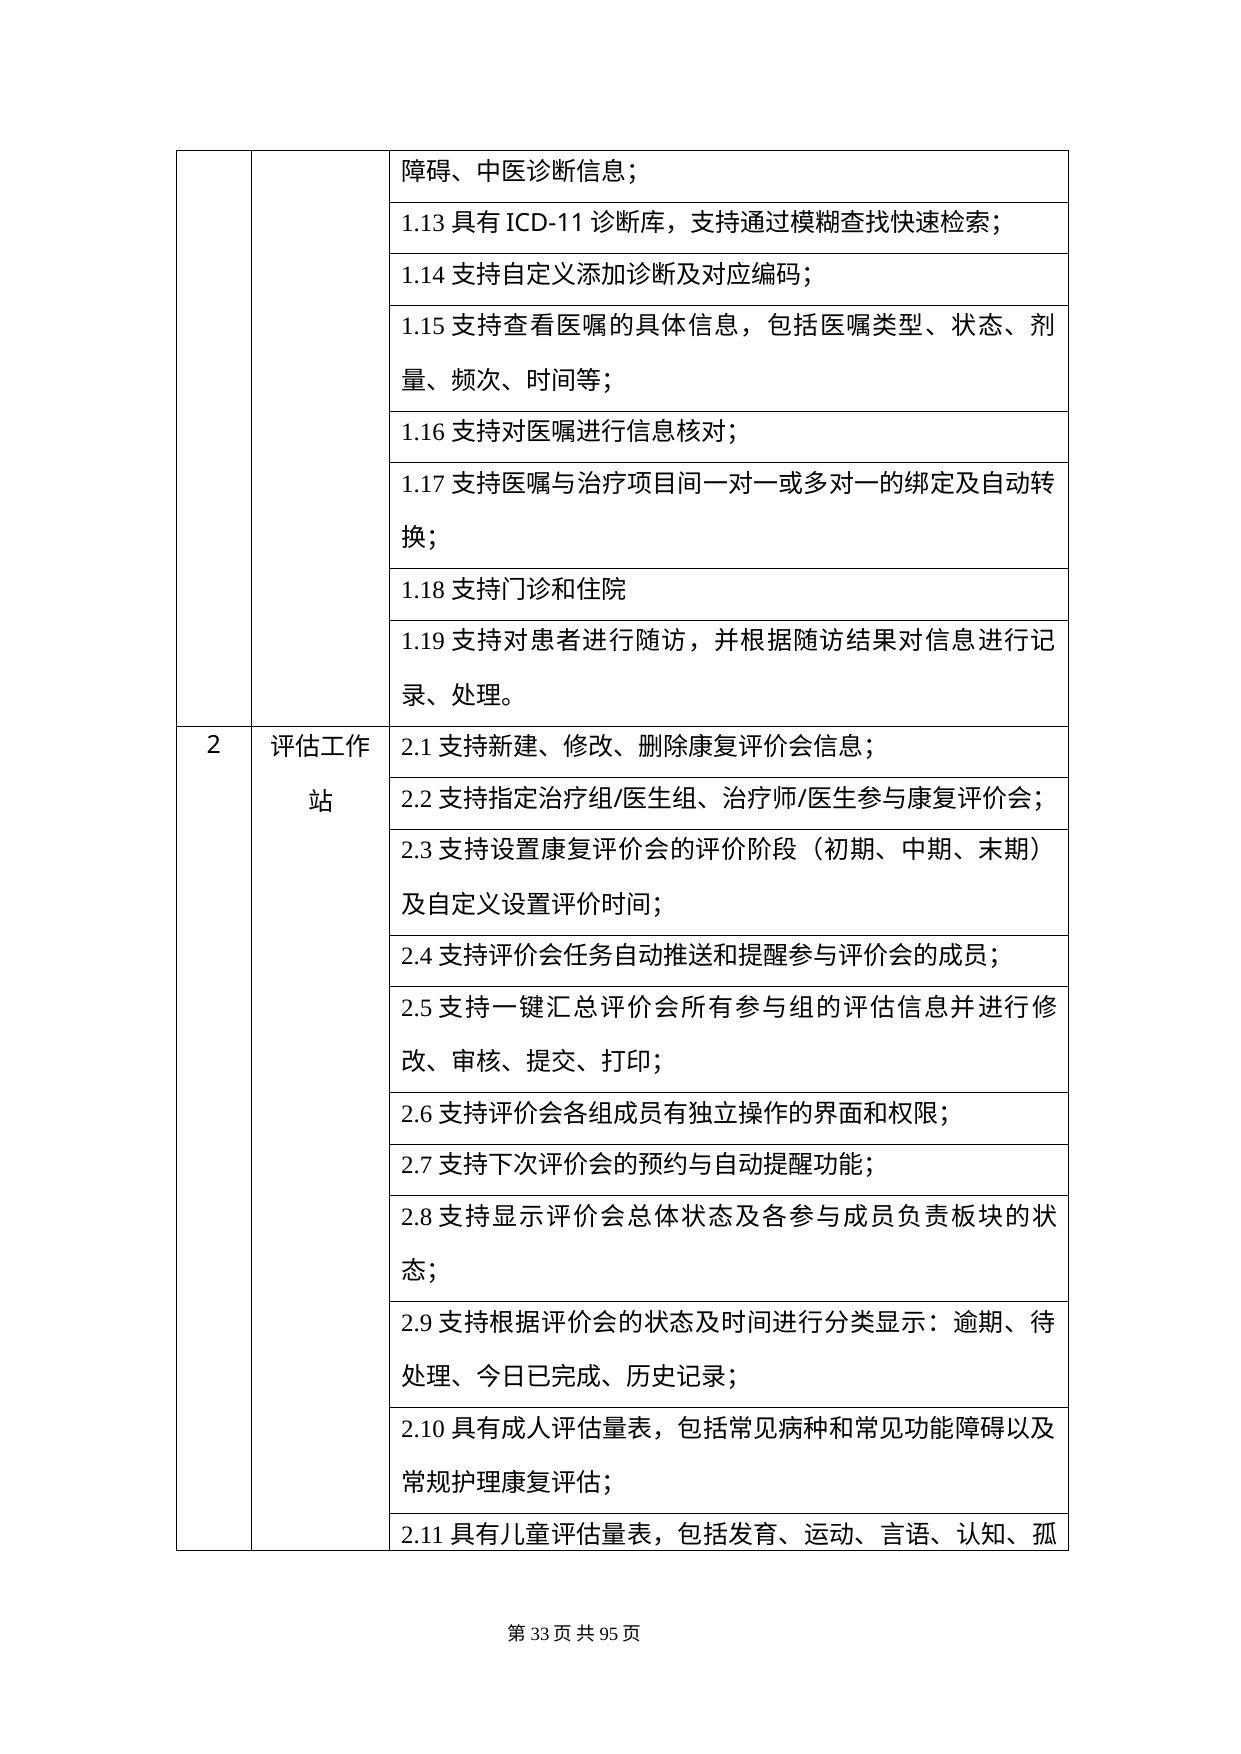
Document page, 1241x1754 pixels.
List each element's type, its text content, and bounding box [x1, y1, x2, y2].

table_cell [390, 1514, 1068, 1550]
table_cell 支持显示评价会总体状态及各参与成员负责板块的状态； [390, 1196, 1068, 1301]
table_cell 2 [177, 727, 251, 1550]
table_cell 支持医嘱与治疗项目间一对一或多对一的绑定及自动转换； [390, 463, 1068, 568]
table_cell 具有ICD-11诊断库，支持通过模糊查找快速检索； [390, 203, 1068, 253]
table_cell 支持评价会各组成员有独立操作的界面和权限； [390, 1093, 1068, 1144]
table_cell 支持下次评价会的预约与自动提醒功能； [390, 1145, 1068, 1195]
table_cell 支持对医嘱进行信息核对； [390, 412, 1068, 462]
table_cell 支持根据评价会的状态及时间进行分类显示：逾期、待处理、今日已完成、历史记录； [390, 1302, 1068, 1407]
table_cell 支持对患者进行随访，并根据随访结果对信息进行记录、处理。 [390, 621, 1068, 726]
table_cell 支持查看医嘱的具体信息，包括医嘱类型、状态、剂量、频次、时间等； [390, 306, 1068, 411]
table_cell 支持设置康复评价会的评价阶段（初期、中期、末期）及自定义设置评价时间； [390, 830, 1068, 935]
table_cell 具有成人评估量表，包括常见病种和常见功能障碍以及常规护理康复评估； [390, 1408, 1068, 1513]
table_cell 支持新建、修改、删除康复评价会信息； [390, 727, 1068, 777]
table_cell 支持一键汇总评价会所有参与组的评估信息并进行修改、审核、提交、打印； [390, 987, 1068, 1092]
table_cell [390, 151, 1068, 202]
table_cell 支持门诊和住院 [390, 569, 1068, 620]
table_cell 支持评价会任务自动推送和提醒参与评价会的成员； [390, 936, 1068, 986]
table_cell 评估工作站 [252, 727, 389, 1550]
table_cell 支持指定治疗组/医生组、治疗师/医生参与康复评价会； [390, 778, 1068, 829]
table_cell 支持自定义添加诊断及对应编码； [390, 254, 1068, 305]
